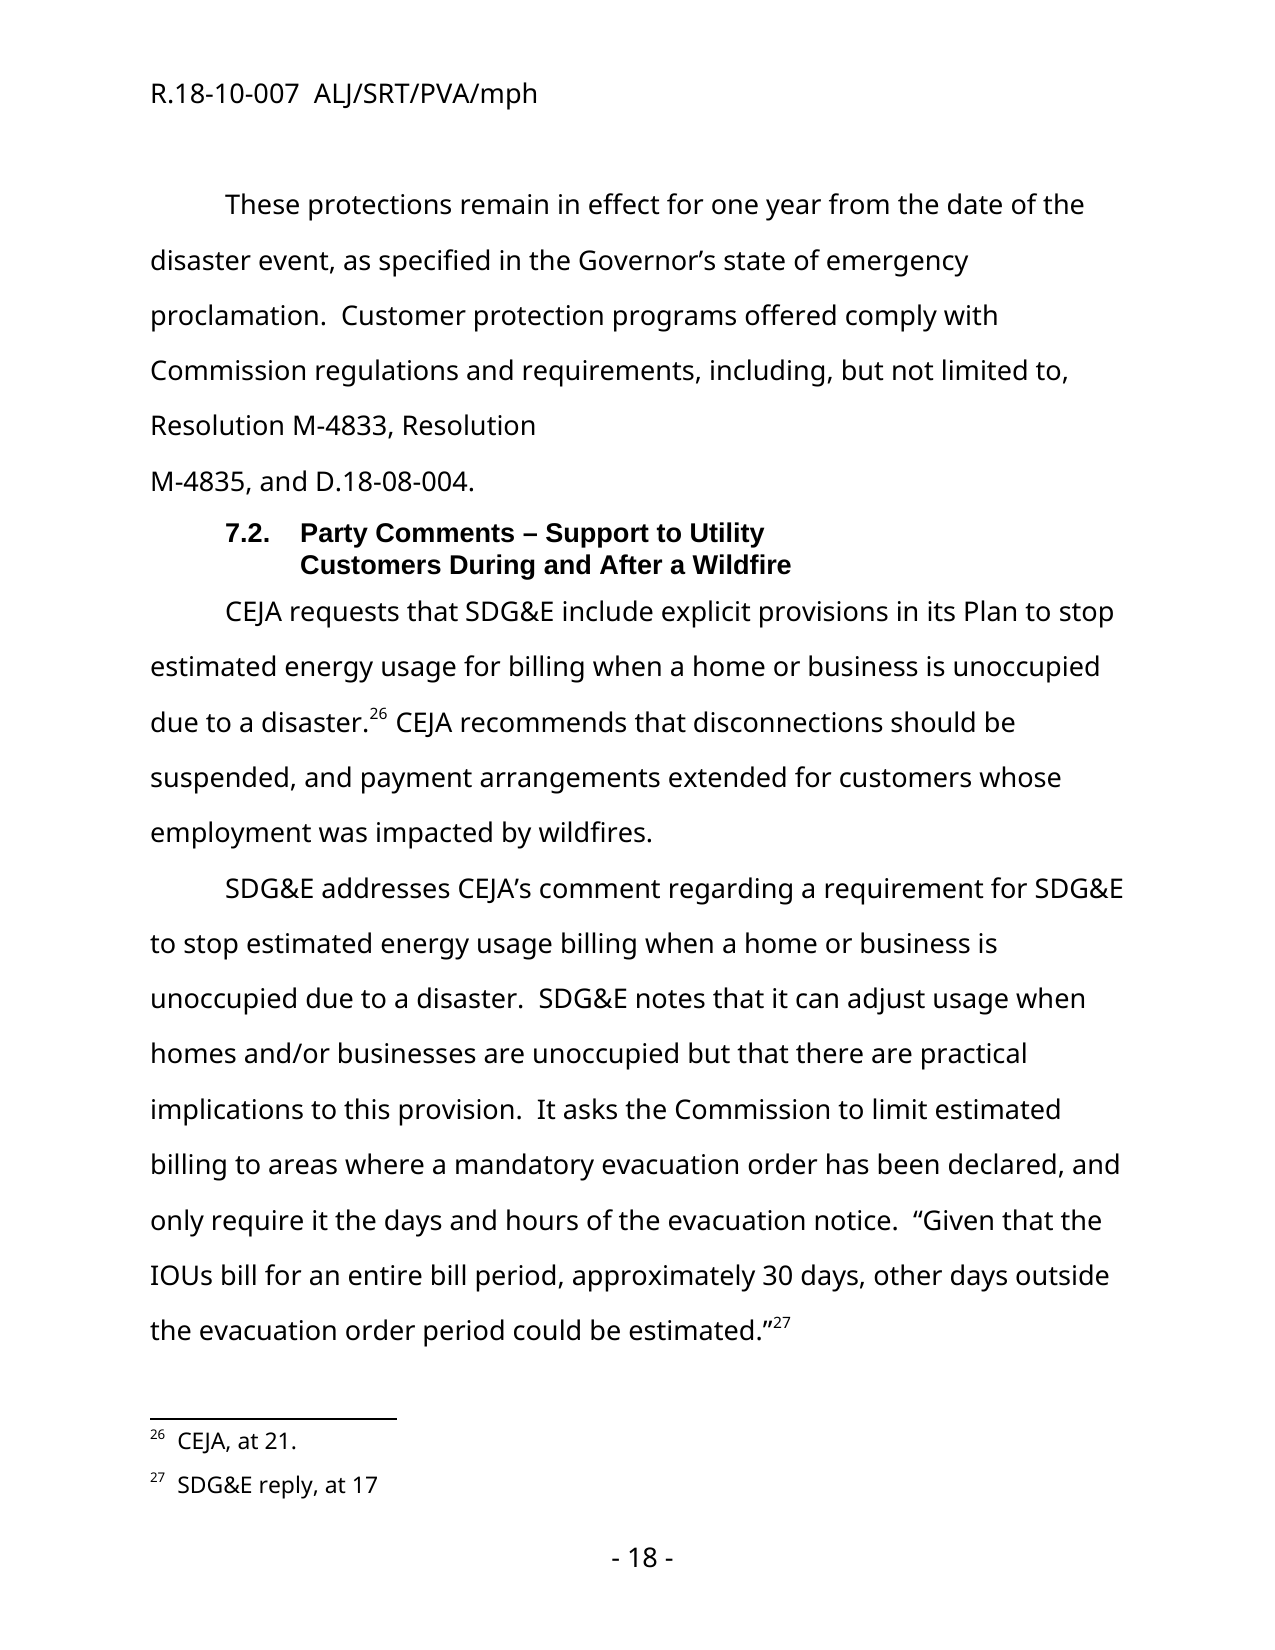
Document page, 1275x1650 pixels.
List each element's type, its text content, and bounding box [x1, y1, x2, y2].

text SDG&E addresses CEJA’s comment regarding a requirement for SDG&E to stop estimated energy usage billing when a home or business is unoccupied due to a disaster. SDG&E notes that it can adjust usage when homes and/or businesses are unoccupied but that there are practical implications to this provision. It asks the Commission to limit estimated billing to areas where a mandatory evacuation order has been declared, and only require it the days and hours of the evacuation notice. “Given that the IOUs bill for an entire bill period, approximately 30 days, other days outside the evacuation order period could be estimated.” [150, 869, 1134, 1348]
text CEJA requests that SDG&E include explicit provisions in its Plan to stop estimated energy usage for billing when a home or business is unoccupied due to a disaster. CEJA recommends that disconnections should be suspended, and payment arrangements extended for customers whose employment was impacted by wildfires. [150, 592, 1134, 851]
subtitle Party Comments – Support to Utility Customers During and After a Wildfire [225, 517, 1134, 580]
text M-4835, and D.18-08-004. [150, 462, 1134, 499]
text These protections remain in effect for one year from the date of the disaster event, as specified in the Governor’s state of emergency proclamation. Customer protection programs offered comply with Commission regulations and requirements, including, but not limited to, Resolution M-4833, Resolution [150, 186, 1134, 444]
